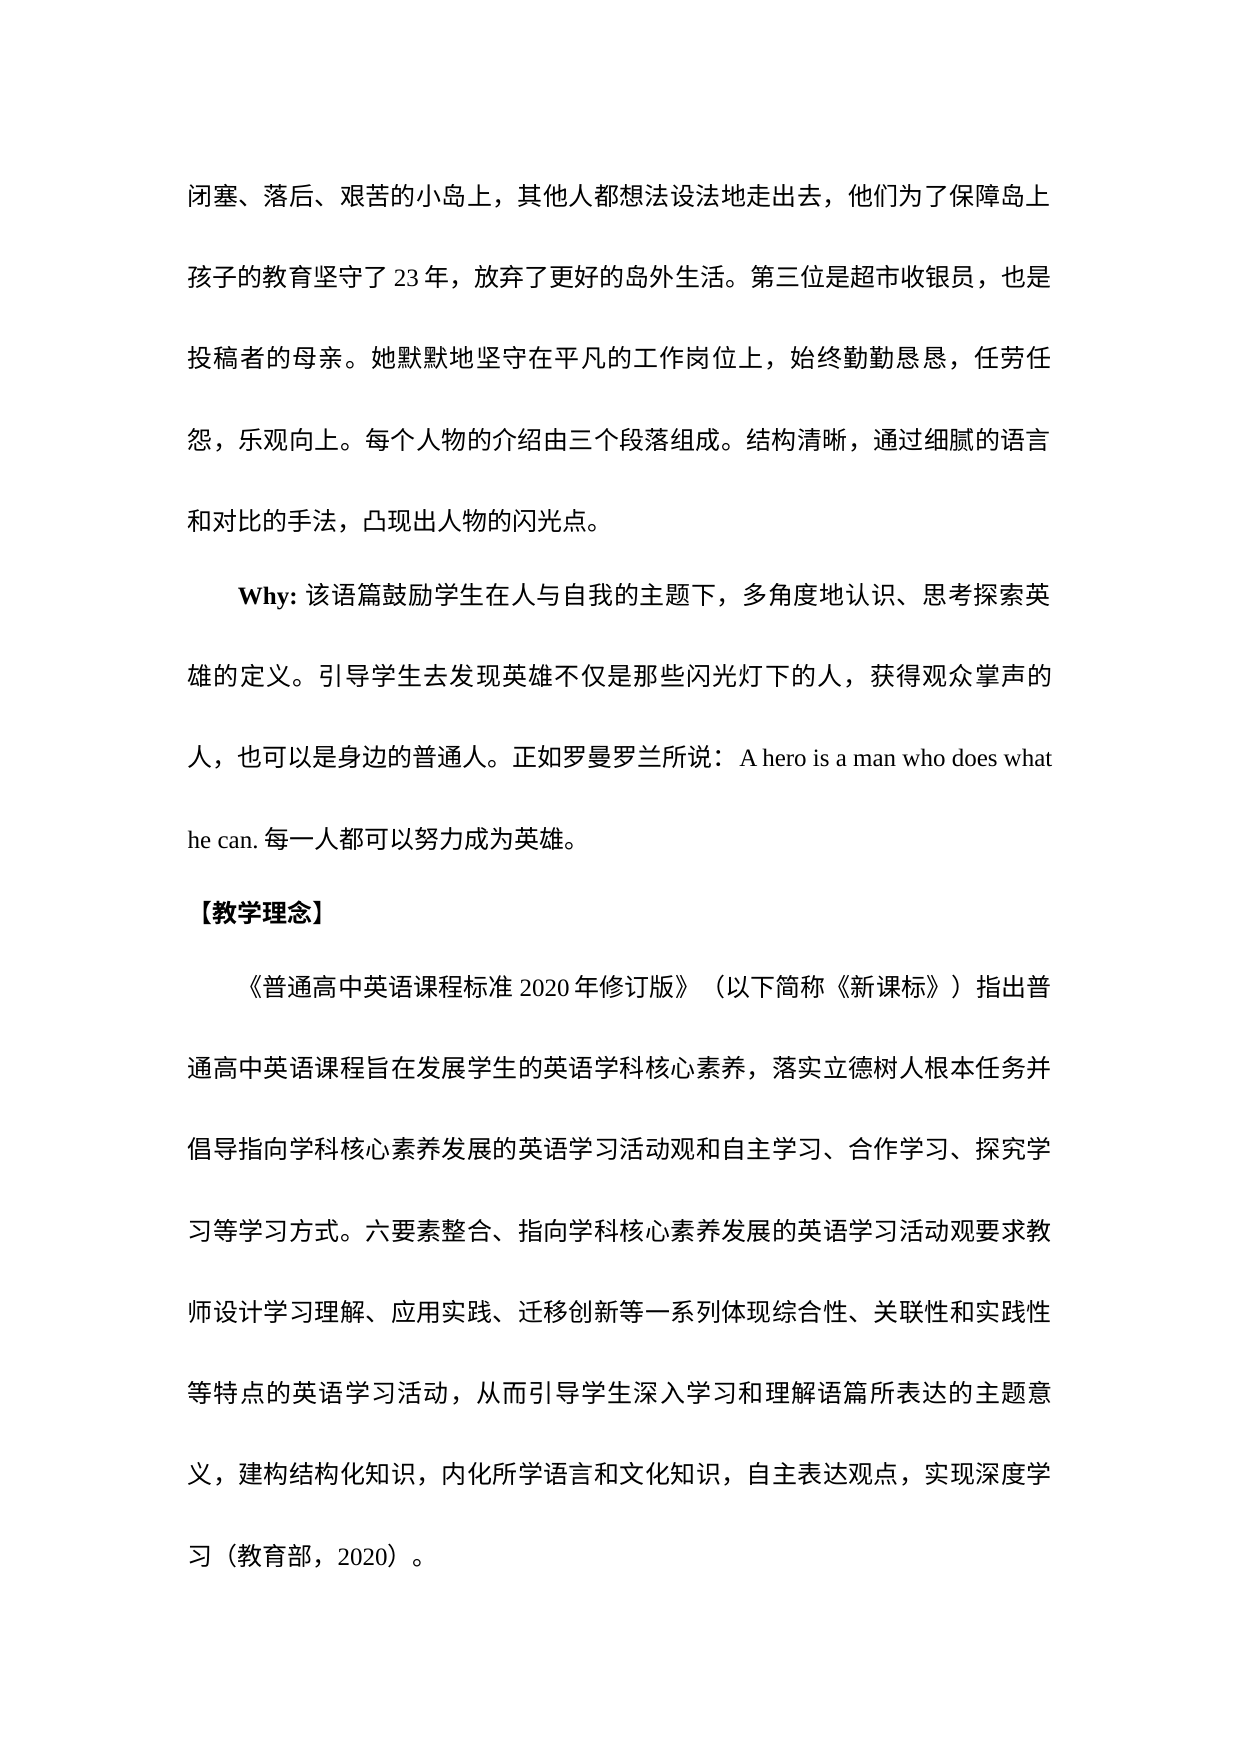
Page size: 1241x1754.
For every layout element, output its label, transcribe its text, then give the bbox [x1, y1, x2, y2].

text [187, 162, 1053, 552]
text Why: 该语篇鼓励学生在人与自我的主题下，多角度地认识、思考探索英雄的定义。引导学生去发现英雄不仅是那些闪光灯下的人，获得观众掌声的人，也可以是身边的普通人。正如罗曼罗兰所说：A hero is a man who does what he can. 每一人都可以努力成为英雄。 [187, 561, 1053, 870]
text 《普通高中英语课程标准2020年修订版》（以下简称《新课标》）指出普通高中英语课程旨在发展学生的英语学科核心素养，落实立德树人根本任务并倡导指向学科核心素养发展的英语学习活动观和自主学习、合作学习、探究学习等学习方式。六要素整合、指向学科核心素养发展的英语学习活动观要求教师设计学习理解、应用实践、迁移创新等一系列体现综合性、关联性和实践性等特点的英语学习活动，从而引导学生深入学习和理解语篇所表达的主题意义，建构结构化知识，内化所学语言和文化知识，自主表达观点，实现深度学习（教育部，2020）。 [187, 953, 1053, 1587]
text 【教学理念】 [187, 879, 1053, 944]
